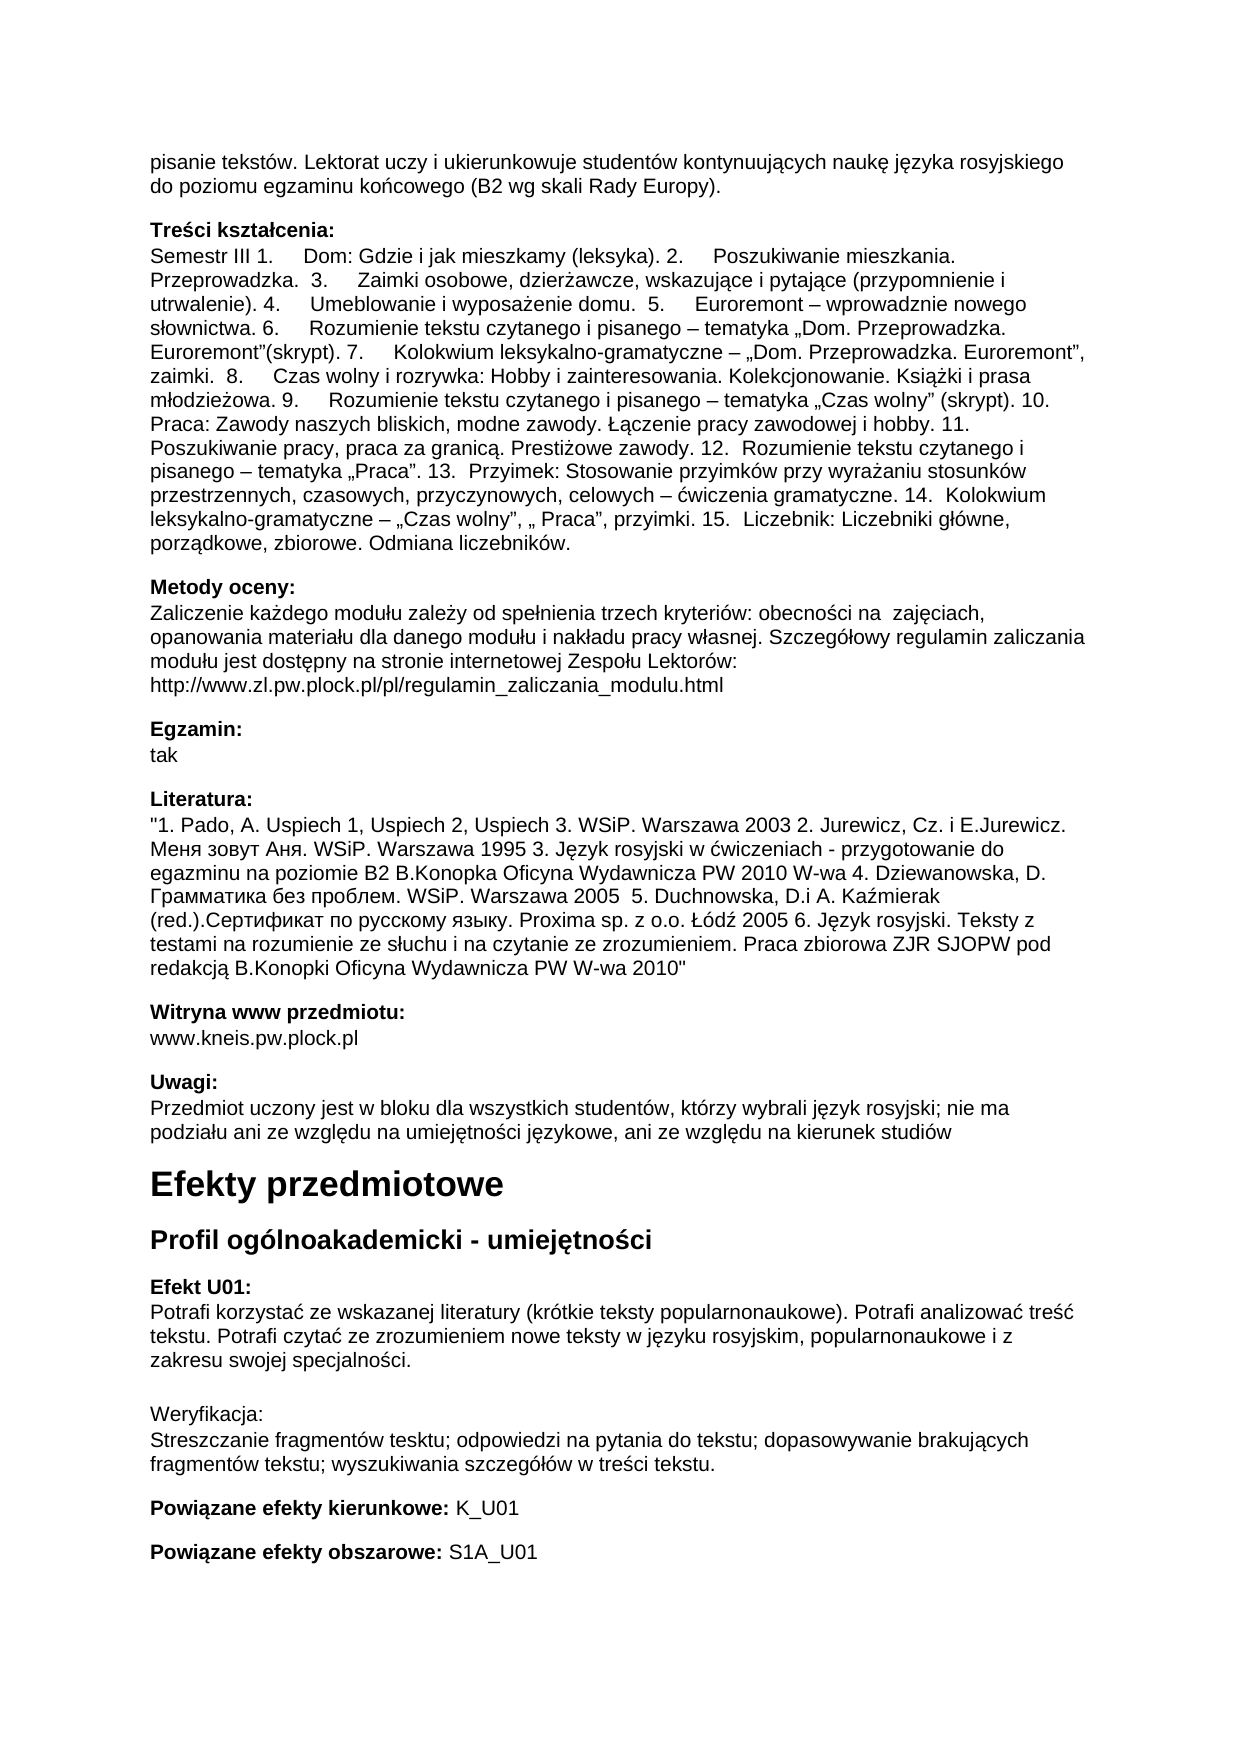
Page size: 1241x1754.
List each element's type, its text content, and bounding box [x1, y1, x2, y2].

subtitle Efekty przedmiotowe [150, 1163, 1090, 1204]
text Przedmiot uczony jest w bloku dla wszystkich studentów, którzy wybrali język rosyjski; nie ma podziału ani ze względu na umiejętności językowe, ani ze względu na kierunek studiów [150, 1096, 1090, 1144]
text Streszczanie fragmentów tesktu; odpowiedzi na pytania do tekstu; dopasowywanie brakujących fragmentów tekstu; wyszukiwania szczegółów w treści tekstu. [150, 1428, 1090, 1476]
text www.kneis.pw.plock.pl [150, 1026, 1090, 1050]
text tak [150, 743, 1090, 767]
text Literatura: [150, 786, 1090, 810]
text Uwagi: [150, 1070, 1090, 1094]
text Weryfikacja: [150, 1402, 1090, 1426]
text Metody oceny: [150, 575, 1090, 599]
text "1. Pado, A. Uspiech 1, Uspiech 2, Uspiech 3. WSiP. Warszawa 2003 2. Jurewicz, Cz. i E.Jurewicz. Меня зовут Аня. WSiP. Warszawa 1995 3. Język rosyjski w ćwiczeniach - przygotowanie do egazminu na poziomie B2 B.Konopka Oficyna Wydawnicza PW 2010 W-wa 4. Dziewanowska, D. Грамматика без проблем. WSiP. Warszawa 2005 5. Duchnowska, D.i A. Kaźmierak (red.).Сертификат по русскому языку. Proxima sp. z o.o. Łódź 2005 6. Język rosyjski. Teksty z testami na rozumienie ze słuchu i na czytanie ze zrozumieniem. Praca zbiorowa ZJR SJOPW pod redakcją B.Konopki Oficyna Wydawnicza PW W-wa 2010" [150, 812, 1090, 980]
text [150, 150, 1090, 198]
text Treści kształcenia: [150, 218, 1090, 242]
text Semestr III 1. Dom: Gdzie i jak mieszkamy (leksyka). 2. Poszukiwanie mieszkania. Przeprowadzka. 3. Zaimki osobowe, dzierżawcze, wskazujące i pytające (przypomnienie i utrwalenie). 4. Umeblowanie i wyposażenie domu. 5. Euroremont – wprowadznie nowego słownictwa. 6. Rozumienie tekstu czytanego i pisanego – tematyka „Dom. Przeprowadzka. Euroremont”(skrypt). 7. Kolokwium leksykalno-gramatyczne – „Dom. Przeprowadzka. Euroremont”, zaimki. 8. Czas wolny i rozrywka: Hobby i zainteresowania. Kolekcjonowanie. Książki i prasa młodzieżowa. 9. Rozumienie tekstu czytanego i pisanego – tematyka „Czas wolny” (skrypt). 10. Praca: Zawody naszych bliskich, modne zawody. Łączenie pracy zawodowej i hobby. 11. Poszukiwanie pracy, praca za granicą. Prestiżowe zawody. 12. Rozumienie tekstu czytanego i pisanego – tematyka „Praca”. 13. Przyimek: Stosowanie przyimków przy wyrażaniu stosunków przestrzennych, czasowych, przyczynowych, celowych – ćwiczenia gramatyczne. 14. Kolokwium leksykalno-gramatyczne – „Czas wolny”, „ Praca”, przyimki. 15. Liczebnik: Liczebniki główne, porządkowe, zbiorowe. Odmiana liczebników. [150, 244, 1090, 555]
text Zaliczenie każdego modułu zależy od spełnienia trzech kryteriów: obecności na zajęciach, opanowania materiału dla danego modułu i nakładu pracy własnej. Szczegółowy regulamin zaliczania modułu jest dostępny na stronie internetowej Zespołu Lektorów: http://www.zl.pw.plock.pl/pl/regulamin_zaliczania_modulu.html [150, 601, 1090, 697]
subtitle Profil ogólnoakademicki - umiejętności [150, 1224, 1090, 1255]
text Potrafi korzystać ze wskazanej literatury (krótkie teksty popularnonaukowe). Potrafi analizować treść tekstu. Potrafi czytać ze zrozumieniem nowe teksty w języku rosyjskim, popularnonaukowe i z zakresu swojej specjalności. [150, 1300, 1090, 1396]
text Egzamin: [150, 717, 1090, 741]
text Powiązane efekty obszarowe: S1A_U01 [150, 1540, 1090, 1564]
text Efekt U01: [150, 1275, 1090, 1299]
text Witryna www przedmiotu: [150, 1000, 1090, 1024]
text Powiązane efekty kierunkowe: K_U01 [150, 1496, 1090, 1520]
